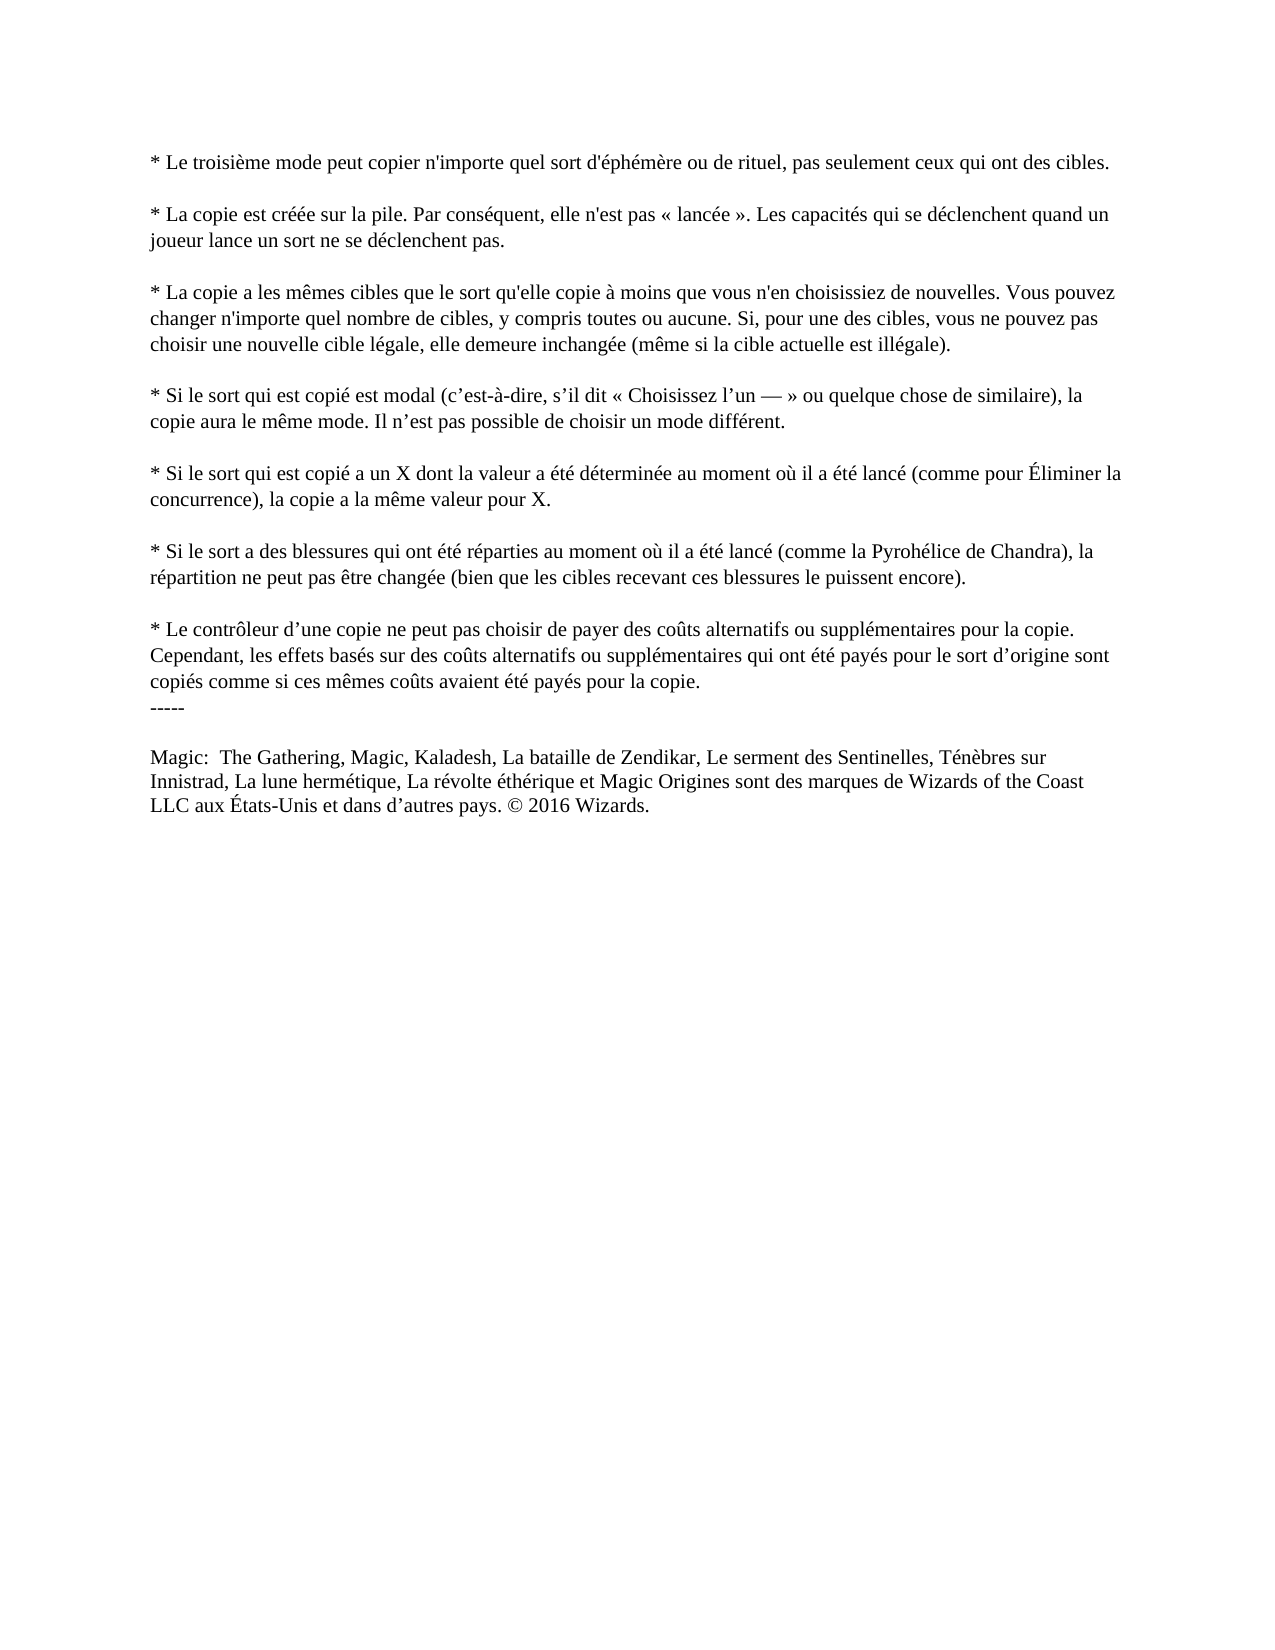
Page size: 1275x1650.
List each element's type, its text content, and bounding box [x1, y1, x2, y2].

text * Si le sort qui est copié est modal (c’est-à-dire, s’il dit « Choisissez l’un — » ou quelque chose de similaire), la copie aura le même mode. Il n’est pas possible de choisir un mode différent. [150, 383, 1125, 433]
text * Le contrôleur d’une copie ne peut pas choisir de payer des coûts alternatifs ou supplémentaires pour la copie. Cependant, les effets basés sur des coûts alternatifs ou supplémentaires qui ont été payés pour le sort d’origine sont copiés comme si ces mêmes coûts avaient été payés pour la copie. [150, 617, 1125, 693]
text * Si le sort qui est copié a un X dont la valeur a été déterminée au moment où il a été lancé (comme pour Éliminer la concurrence), la copie a la même valeur pour X. [150, 461, 1125, 511]
text Magic: The Gathering, Magic, Kaladesh, La bataille de Zendikar, Le serment des Sentinelles, Ténèbres sur Innistrad, La lune hermétique, La révolte éthérique et Magic Origines sont des marques de Wizards of the Coast LLC aux États-Unis et dans d’autres pays. © 2016 Wizards. [150, 745, 1125, 817]
text * La copie est créée sur la pile. Par conséquent, elle n'est pas « lancée ». Les capacités qui se déclenchent quand un joueur lance un sort ne se déclenchent pas. [150, 202, 1125, 252]
text * Si le sort a des blessures qui ont été réparties au moment où il a été lancé (comme la Pyrohélice de Chandra), la répartition ne peut pas être changée (bien que les cibles recevant ces blessures le puissent encore). [150, 539, 1125, 589]
text * Le troisième mode peut copier n'importe quel sort d'éphémère ou de rituel, pas seulement ceux qui ont des cibles. [150, 150, 1125, 174]
text * La copie a les mêmes cibles que le sort qu'elle copie à moins que vous n'en choisissiez de nouvelles. Vous pouvez changer n'importe quel nombre de cibles, y compris toutes ou aucune. Si, pour une des cibles, vous ne pouvez pas choisir une nouvelle cible légale, elle demeure inchangée (même si la cible actuelle est illégale). [150, 280, 1125, 356]
text ----- [150, 695, 1125, 719]
